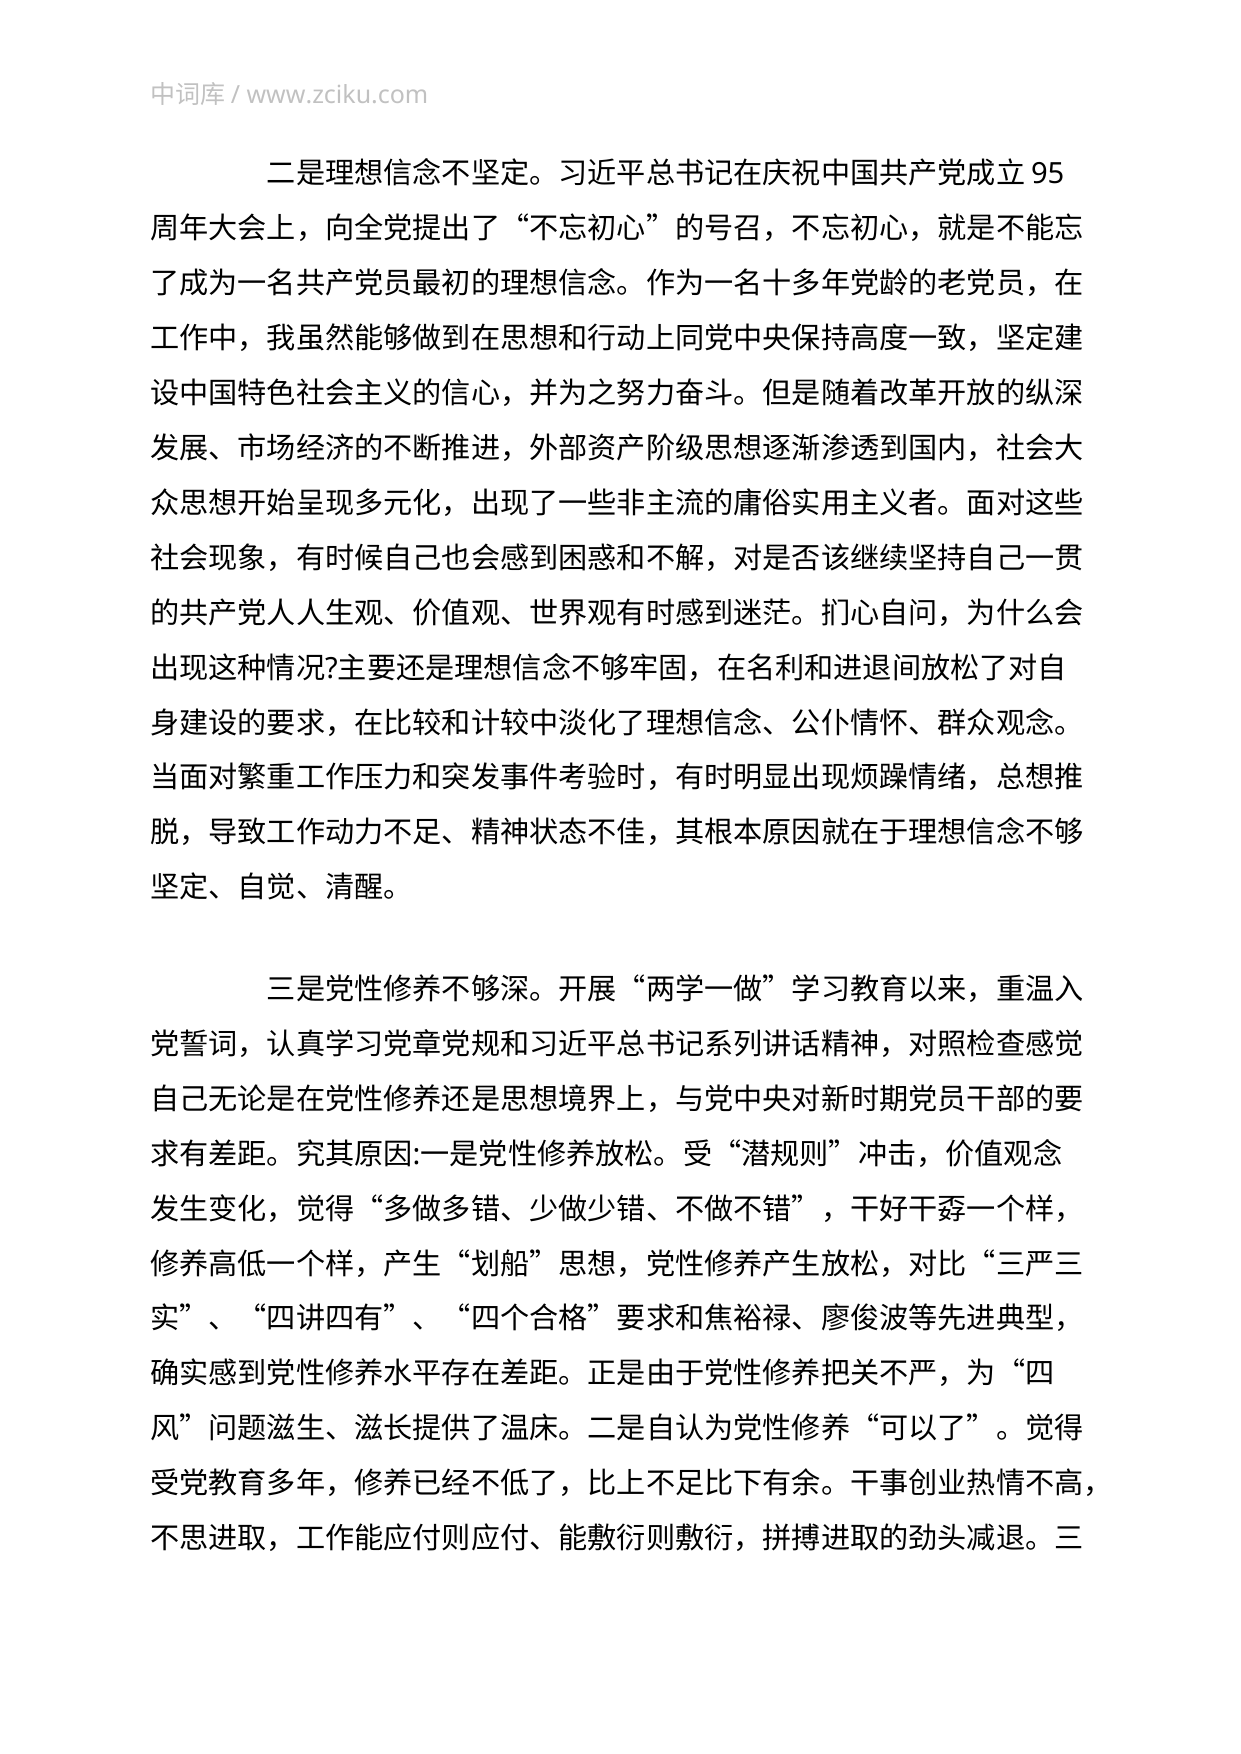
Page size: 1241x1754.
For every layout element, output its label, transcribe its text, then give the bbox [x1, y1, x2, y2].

text 二是理想信念不坚定。习近平总书记在庆祝中国共产党成立95周年大会上，向全党提出了“不忘初心”的号召，不忘初心，就是不能忘了成为一名共产党员最初的理想信念。作为一名十多年党龄的老党员，在工作中，我虽然能够做到在思想和行动上同党中央保持高度一致，坚定建设中国特色社会主义的信心，并为之努力奋斗。但是随着改革开放的纵深发展、市场经济的不断推进，外部资产阶级思想逐渐渗透到国内，社会大众思想开始呈现多元化，出现了一些非主流的庸俗实用主义者。面对这些社会现象，有时候自己也会感到困惑和不解，对是否该继续坚持自己一贯的共产党人人生观、价值观、世界观有时感到迷茫。扪心自问，为什么会出现这种情况?主要还是理想信念不够牢固，在名利和进退间放松了对自身建设的要求，在比较和计较中淡化了理想信念、公仆情怀、群众观念。当面对繁重工作压力和突发事件考验时，有时明显出现烦躁情绪，总想推脱，导致工作动力不足、精神状态不佳，其根本原因就在于理想信念不够坚定、自觉、清醒。 [150, 150, 1090, 906]
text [150, 966, 1090, 1557]
